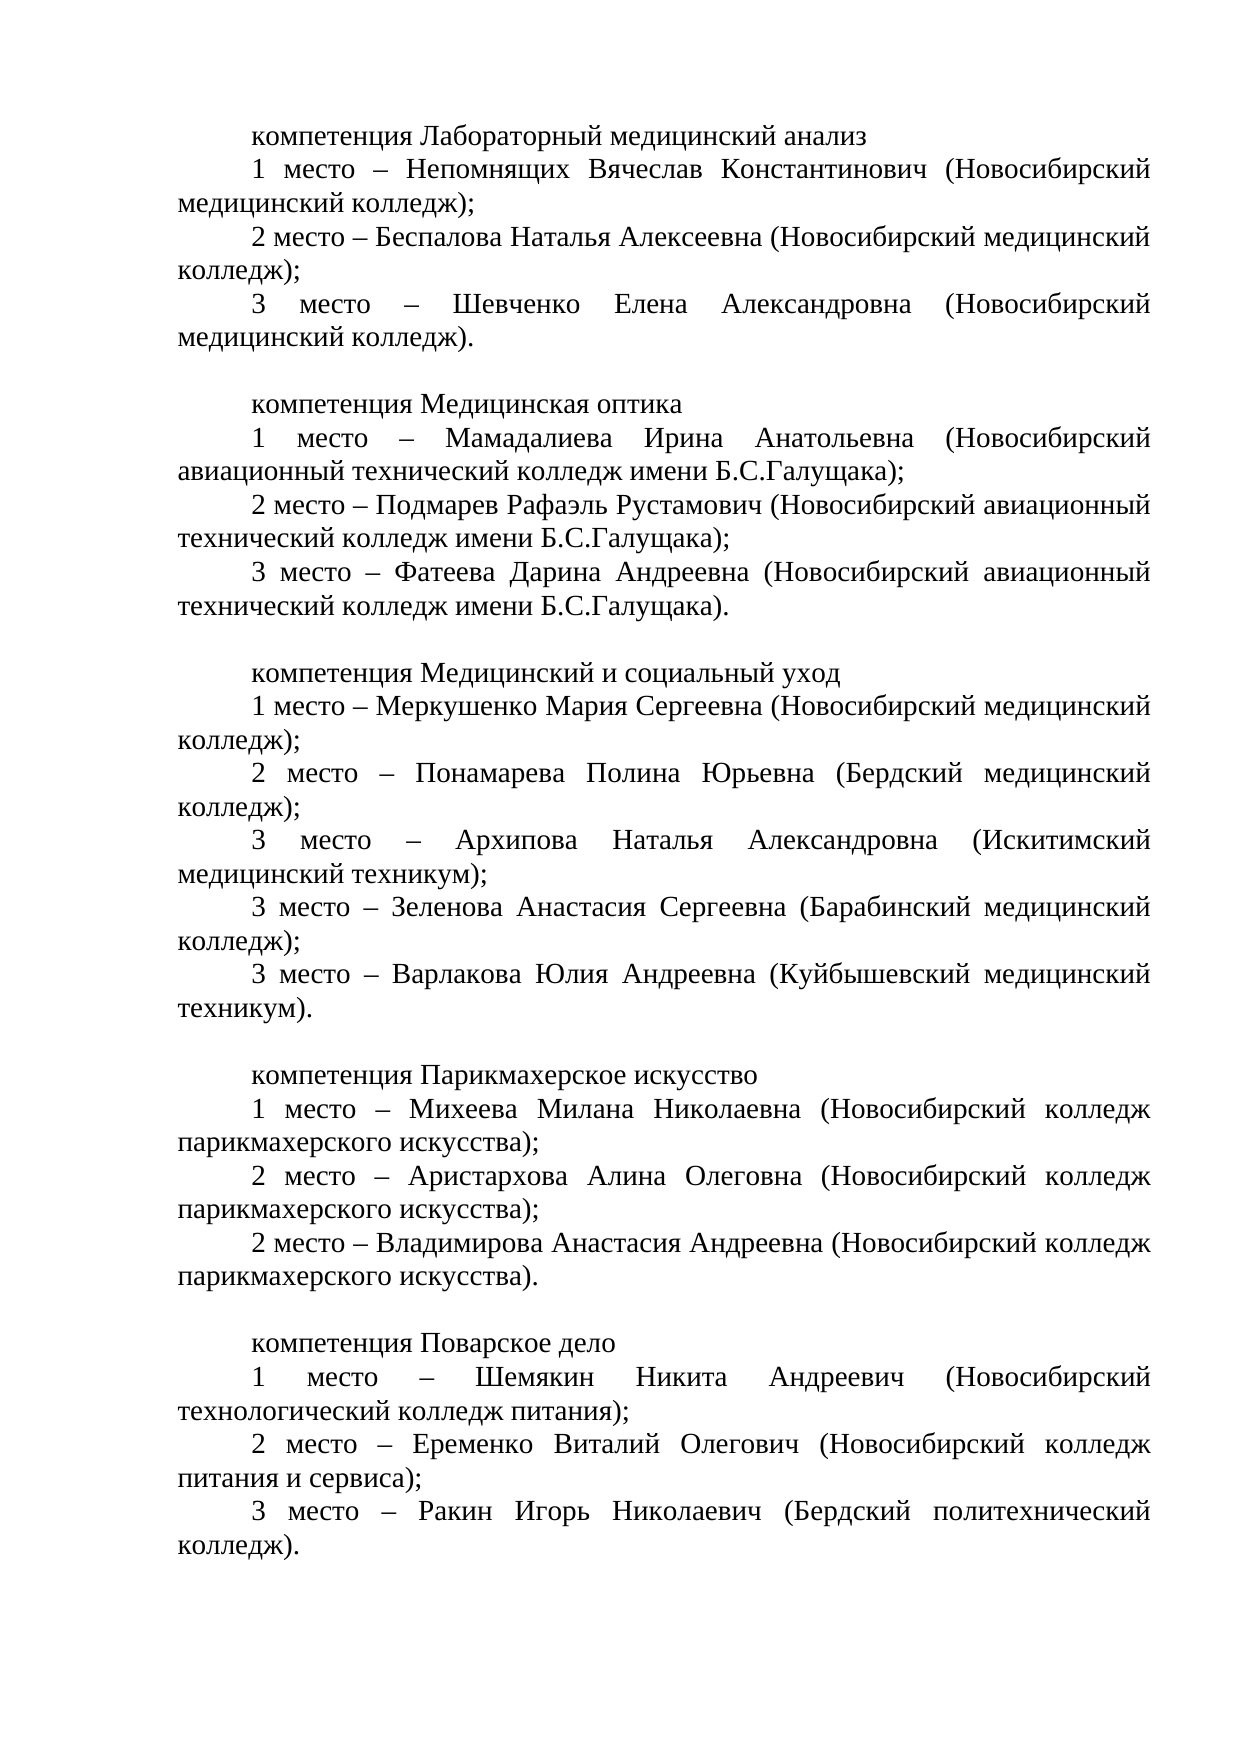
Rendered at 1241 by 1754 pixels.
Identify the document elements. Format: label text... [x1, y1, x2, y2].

text 3 место – Варлакова Юлия Андреевна (Куйбышевский медицинский техникум). [177, 957, 1152, 1024]
list компетенция Медицинская оптика [177, 386, 1152, 420]
list компетенция Поварское дело [177, 1326, 1152, 1359]
text 3 место – Шевченко Елена Александровна (Новосибирский медицинский колледж). [177, 286, 1152, 353]
text 3 место – Зеленова Анастасия Сергеевна (Барабинский медицинский колледж); [177, 889, 1152, 957]
text 2 место – Еременко Виталий Олегович (Новосибирский колледж питания и сервиса); [177, 1426, 1152, 1493]
list компетенция Лабораторный медицинский анализ [177, 118, 1152, 152]
text 1 место – Меркушенко Мария Сергеевна (Новосибирский медицинский колледж); [177, 688, 1152, 755]
text 2 место – Понамарева Полина Юрьевна (Бердский медицинский колледж); [177, 755, 1152, 822]
text 3 место – Фатеева Дарина Андреевна (Новосибирский авиационный технический колледж имени Б.С.Галущака). [177, 554, 1152, 621]
text 2 место – Владимирова Анастасия Андреевна (Новосибирский колледж парикмахерского искусства). [177, 1225, 1152, 1292]
text 1 место – Непомнящих Вячеслав Константинович (Новосибирский медицинский колледж); [177, 152, 1152, 219]
text 2 место – Аристархова Алина Олеговна (Новосибирский колледж парикмахерского искусства); [177, 1158, 1152, 1225]
text 1 место – Мамадалиева Ирина Анатольевна (Новосибирский авиационный технический колледж имени Б.С.Галущака); [177, 420, 1152, 487]
text 3 место – Архипова Наталья Александровна (Искитимский медицинский техникум); [177, 822, 1152, 889]
text 1 место – Михеева Милана Николаевна (Новосибирский колледж парикмахерского искусства); [177, 1091, 1152, 1158]
text 2 место – Подмарев Рафаэль Рустамович (Новосибирский авиационный технический колледж имени Б.С.Галущака); [177, 487, 1152, 554]
list компетенция Парикмахерское искусство [177, 1057, 1152, 1091]
list компетенция Медицинский и социальный уход [177, 655, 1152, 688]
text 2 место – Беспалова Наталья Алексеевна (Новосибирский медицинский колледж); [177, 219, 1152, 286]
text 1 место – Шемякин Никита Андреевич (Новосибирский технологический колледж питания); [177, 1359, 1152, 1426]
text 3 место – Ракин Игорь Николаевич (Бердский политехнический колледж). [177, 1493, 1152, 1560]
